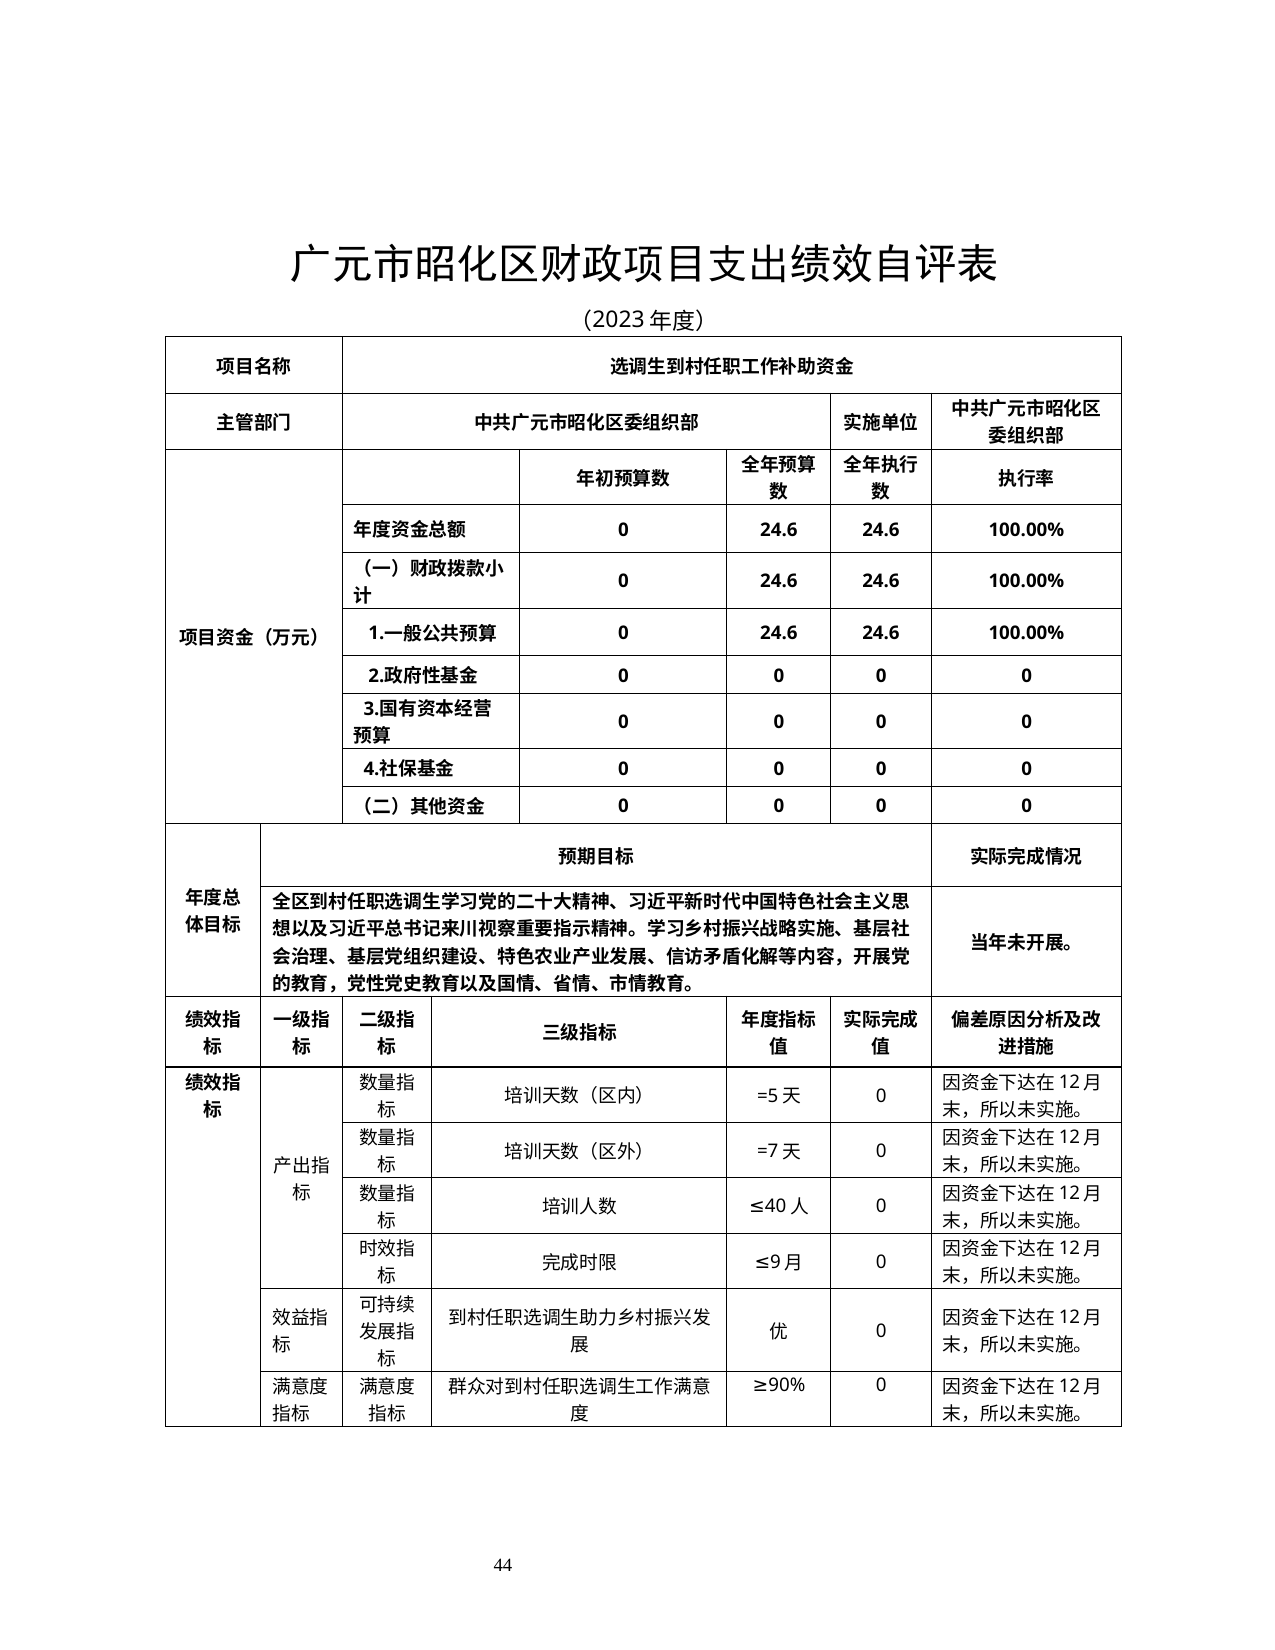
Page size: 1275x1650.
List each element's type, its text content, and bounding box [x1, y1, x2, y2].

table_cell 24.6 [727, 609, 830, 655]
table_cell ≤9月 [727, 1234, 830, 1288]
table_cell （2023年度） [165, 303, 1121, 336]
table_cell 全区到村任职选调生学习党的二十大精神、习近平新时代中国特色社会主义思想以及习近平总书记来川视察重要指示精神。学习乡村振兴战略实施、基层社会治理、基层党组织建设、特色农业产业发展、信访矛盾化解等内容，开展党的教育，党性党史教育以及国情、省情、市情教育。 [261, 887, 931, 996]
table_cell 0 [520, 694, 726, 748]
table_cell 项目资金（万元） [166, 450, 342, 823]
table_cell 0 [932, 656, 1121, 693]
table_cell 时效指标 [343, 1234, 431, 1288]
table_cell 全年执行数 [831, 450, 931, 504]
table_cell 中共广元市昭化区委组织部 [343, 394, 830, 449]
table_cell 0 [831, 694, 931, 748]
table_cell 0 [520, 505, 726, 552]
table_cell ≤40人 [727, 1178, 830, 1233]
table_cell 到村任职选调生助力乡村振兴发展 [432, 1289, 726, 1371]
table_cell 选调生到村任职工作补助资金 [343, 337, 1121, 392]
table_cell 满意度指标 [261, 1372, 342, 1426]
table_cell 全年预算数 [727, 450, 830, 504]
table_cell 4.社保基金 [343, 749, 519, 786]
table_cell 绩效指标 [166, 997, 260, 1066]
table_cell [343, 450, 519, 504]
table_cell 0 [831, 1234, 931, 1288]
table_cell 0 [831, 656, 931, 693]
table_cell 0 [932, 749, 1121, 786]
table_cell 0 [520, 553, 726, 607]
table_cell 数量指标 [343, 1123, 431, 1177]
table_cell （一）财政拨款小计 [343, 553, 519, 607]
table_cell =7天 [727, 1123, 830, 1177]
table_cell 年度总体目标 [166, 824, 260, 996]
table_cell 中共广元市昭化区委组织部 [932, 394, 1121, 449]
table_cell 当年未开展。 [932, 887, 1121, 996]
table_cell 0 [520, 787, 726, 823]
table_cell 0 [831, 1372, 931, 1426]
table_cell 0 [932, 787, 1121, 823]
table_cell 年度资金总额 [343, 505, 519, 552]
table_cell 一级指标 [261, 997, 342, 1066]
table_cell 实际完成情况 [932, 824, 1121, 886]
table_cell 100.00% [932, 553, 1121, 607]
table_cell 因资金下达在12月末，所以未实施。 [932, 1123, 1121, 1177]
table_cell 效益指标 [261, 1289, 342, 1371]
table_cell 实际完成值 [831, 997, 931, 1066]
table_cell 因资金下达在12月末，所以未实施。 [932, 1178, 1121, 1233]
table_cell （二）其他资金 [343, 787, 519, 823]
table_cell 100.00% [932, 505, 1121, 552]
table_cell 主管部门 [166, 394, 342, 449]
table_cell 培训天数（区外） [432, 1123, 726, 1177]
table_cell 因资金下达在12月末，所以未实施。 [932, 1372, 1121, 1426]
table_cell 培训天数（区内） [432, 1068, 726, 1122]
table_cell 0 [831, 1068, 931, 1122]
table_cell 绩效指标 [166, 1068, 260, 1426]
table_cell 群众对到村任职选调生工作满意度 [432, 1372, 726, 1426]
table_cell 满意度指标 [343, 1372, 431, 1426]
table_cell 0 [727, 749, 830, 786]
table_cell 100.00% [932, 609, 1121, 655]
table_cell 因资金下达在12月末，所以未实施。 [932, 1234, 1121, 1288]
table_cell 0 [727, 656, 830, 693]
table_cell 优 [727, 1289, 830, 1371]
table_cell 实施单位 [831, 394, 931, 449]
table_cell 2.政府性基金 [343, 656, 519, 693]
table_cell ≥90% [727, 1372, 830, 1426]
table_header 广元市昭化区财政项目支出绩效自评表 [165, 219, 1121, 303]
table_cell 产出指标 [261, 1068, 342, 1288]
table_cell =5天 [727, 1068, 830, 1122]
table_cell 0 [831, 1123, 931, 1177]
table_cell 预期目标 [261, 824, 931, 886]
table_cell 24.6 [831, 553, 931, 607]
table_cell 0 [520, 656, 726, 693]
table_cell 二级指标 [343, 997, 431, 1066]
table_cell 可持续发展指标 [343, 1289, 431, 1371]
table_cell 执行率 [932, 450, 1121, 504]
table_cell 0 [520, 609, 726, 655]
table_cell 年度指标值 [727, 997, 830, 1066]
table_cell 项目名称 [166, 337, 342, 392]
table_cell 数量指标 [343, 1068, 431, 1122]
table_cell 因资金下达在12月末，所以未实施。 [932, 1289, 1121, 1371]
table_cell 年初预算数 [520, 450, 726, 504]
table_cell 0 [727, 694, 830, 748]
table_cell 因资金下达在12月末，所以未实施。 [932, 1068, 1121, 1122]
table_cell 偏差原因分析及改进措施 [932, 997, 1121, 1066]
table_cell 24.6 [831, 505, 931, 552]
table_cell 培训人数 [432, 1178, 726, 1233]
table_cell 0 [831, 1178, 931, 1233]
table_cell 0 [831, 749, 931, 786]
table_cell 三级指标 [432, 997, 726, 1066]
table_cell 0 [932, 694, 1121, 748]
table_cell 0 [831, 787, 931, 823]
table_cell 0 [831, 1289, 931, 1371]
table_cell 数量指标 [343, 1178, 431, 1233]
table_cell 24.6 [831, 609, 931, 655]
table_cell 0 [727, 787, 830, 823]
table_cell 1.一般公共预算 [343, 609, 519, 655]
table_cell 24.6 [727, 505, 830, 552]
table_cell 完成时限 [432, 1234, 726, 1288]
table_cell 0 [520, 749, 726, 786]
table_cell 24.6 [727, 553, 830, 607]
table_cell 3.国有资本经营预算 [343, 694, 519, 748]
